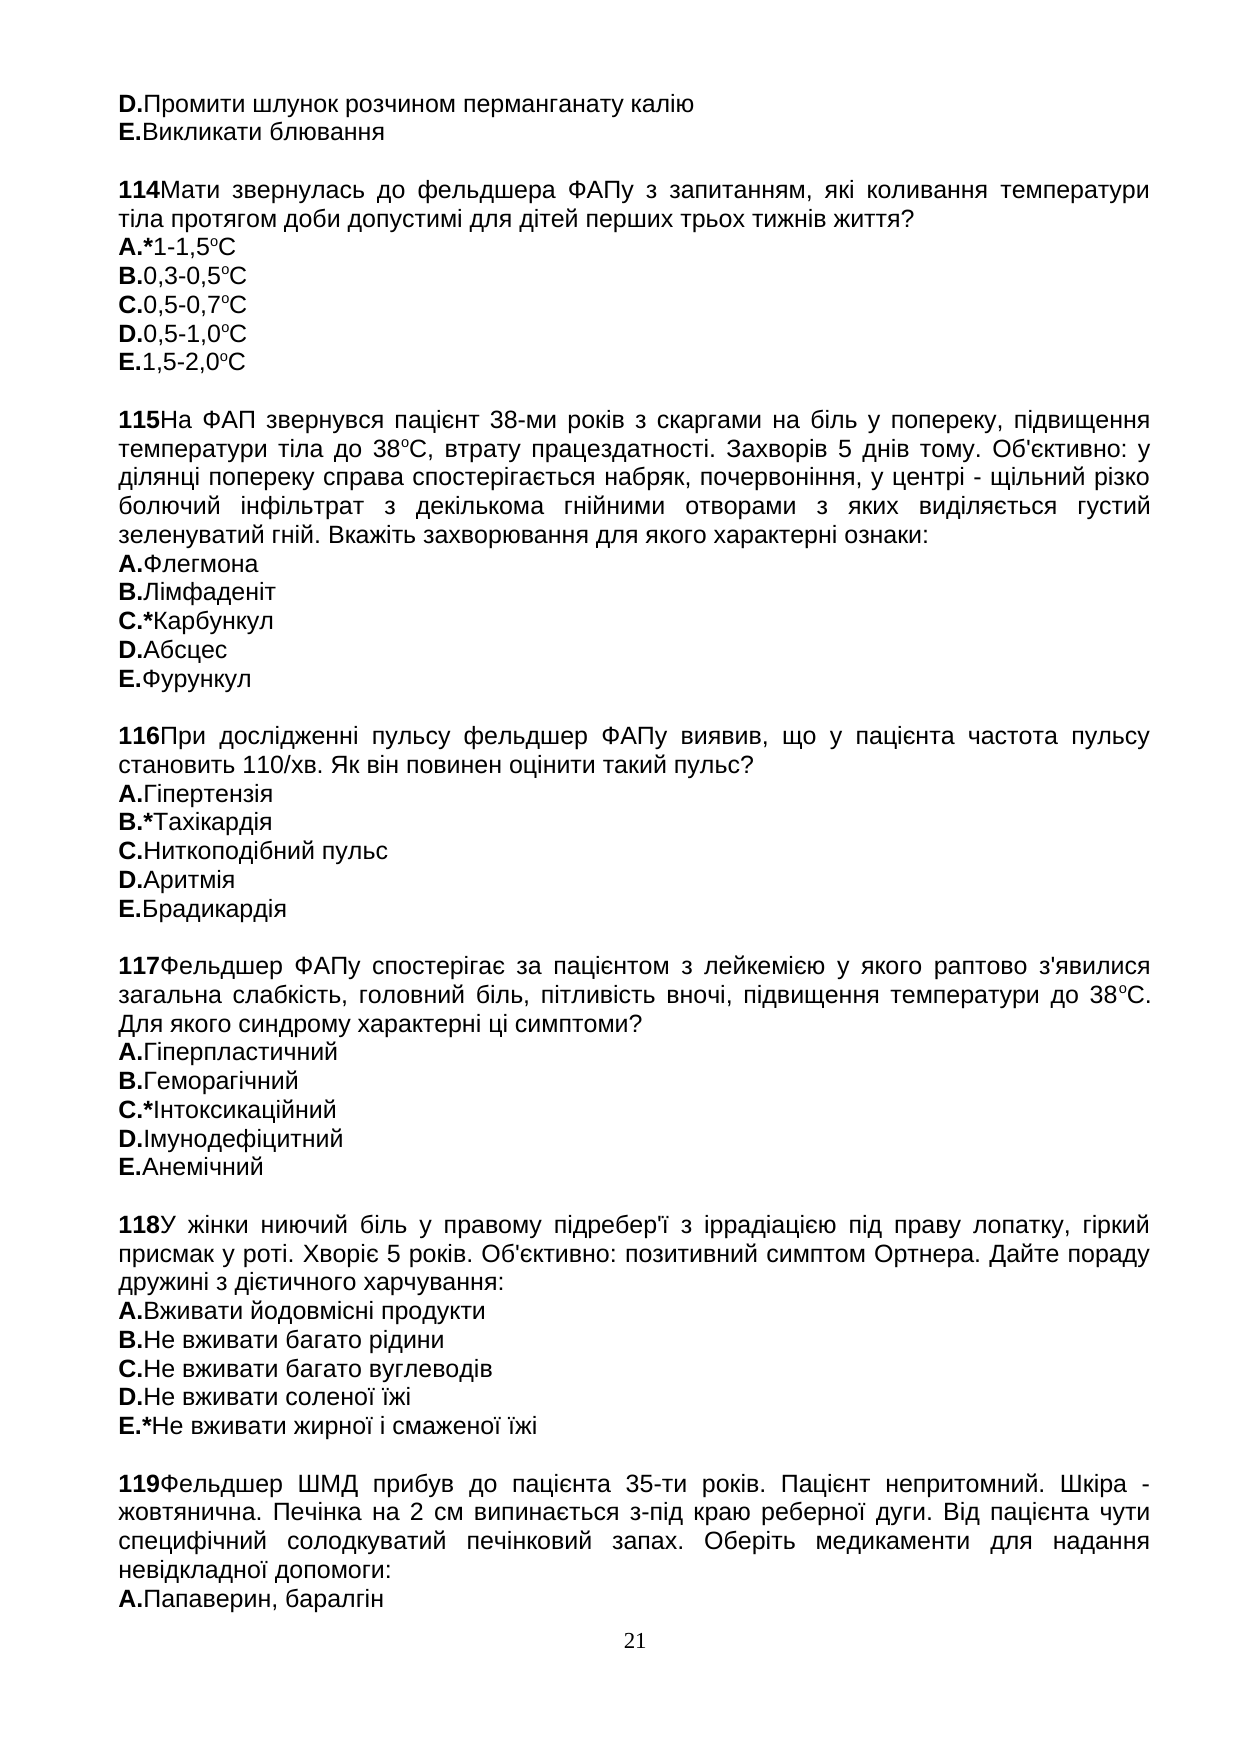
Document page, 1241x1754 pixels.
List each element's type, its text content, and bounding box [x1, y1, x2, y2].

text A.Гіпертензія [118, 779, 1152, 807]
text D.Імунодефіцитний [118, 1124, 1152, 1152]
text A.Папаверин, баралгін [118, 1584, 1152, 1612]
text C.0,5-0,7oC [118, 290, 1152, 319]
text D.Не вживати соленої їжі [118, 1382, 1152, 1411]
text C.Не вживати багато вуглеводів [118, 1354, 1152, 1382]
text B.Не вживати багато рідини [118, 1325, 1152, 1354]
text A.Вживати йодовмісні продукти [118, 1296, 1152, 1325]
text 114Мати звернулась до фельдшера ФАПу з запитанням, які коливання температури тіла протягом доби допустимі для дітей перших трьох тижнів життя? [118, 175, 1152, 232]
text D.0,5-1,0oC [118, 319, 1152, 347]
text A.Флегмона [118, 549, 1152, 577]
text B.*Тахікардія [118, 807, 1152, 836]
text B.0,3-0,5oC [118, 261, 1152, 290]
text C.Ниткоподібний пульс [118, 836, 1152, 865]
text 119Фельдшер ШМД прибув до пацієнта 35-ти років. Пацієнт непритомний. Шкіра - жовтянична. Печінка на 2 см випинається з-під краю реберної дуги. Від пацієнта чути специфічний солодкуватий печінковий запах. Оберіть медикаменти для надання невідкладної допомоги: [118, 1469, 1152, 1584]
text C.*Карбункул [118, 606, 1152, 635]
text A.Гіперпластичний [118, 1037, 1152, 1066]
text 118У жінки ниючий біль у правому підребер'ї з іррадіацією під праву лопатку, гіркий присмак у роті. Хворіє 5 років. Об'єктивно: позитивний симптом Ортнера. Дайте пораду дружині з дієтичного харчування: [118, 1210, 1152, 1296]
text 115На ФАП звернувся пацієнт 38-ми років з скаргами на біль у попереку, підвищення температури тіла до 38oC, втрату працездатності. Захворів 5 днів тому. Об'єктивно: у ділянці попереку справа спостерігається набряк, почервоніння, у центрі - щільний різко болючий інфільтрат з декількома гнійними отворами з яких виділяється густий зеленуватий гній. Вкажіть захворювання для якого характерні ознаки: [118, 405, 1152, 549]
text E.Анемічний [118, 1152, 1152, 1181]
text D.Абсцес [118, 635, 1152, 664]
text E.1,5-2,0oC [118, 347, 1152, 376]
text E.*Не вживати жирної і смаженої їжі [118, 1411, 1152, 1440]
text D.Аритмія [118, 865, 1152, 894]
text A.*1-1,5oC [118, 232, 1152, 261]
text 116При дослідженні пульсу фельдшер ФАПу виявив, що у пацієнта частота пульсу становить 110/хв. Як він повинен оцінити такий пульс? [118, 721, 1152, 779]
text 117Фельдшер ФАПу спостерігає за пацієнтом з лейкемією у якого раптово з'явилися загальна слабкість, головний біль, пітливість вночі, підвищення температури до 38oC. Для якого синдрому характерні ці симптоми? [118, 951, 1152, 1037]
text E.Брадикардія [118, 894, 1152, 922]
text D.Промити шлунок розчином перманганату калію [118, 89, 1152, 117]
text C.*Інтоксикаційний [118, 1095, 1152, 1124]
text E.Викликати блювання [118, 117, 1152, 146]
text B.Геморагічний [118, 1066, 1152, 1095]
text E.Фурункул [118, 664, 1152, 692]
text B.Лімфаденіт [118, 577, 1152, 606]
